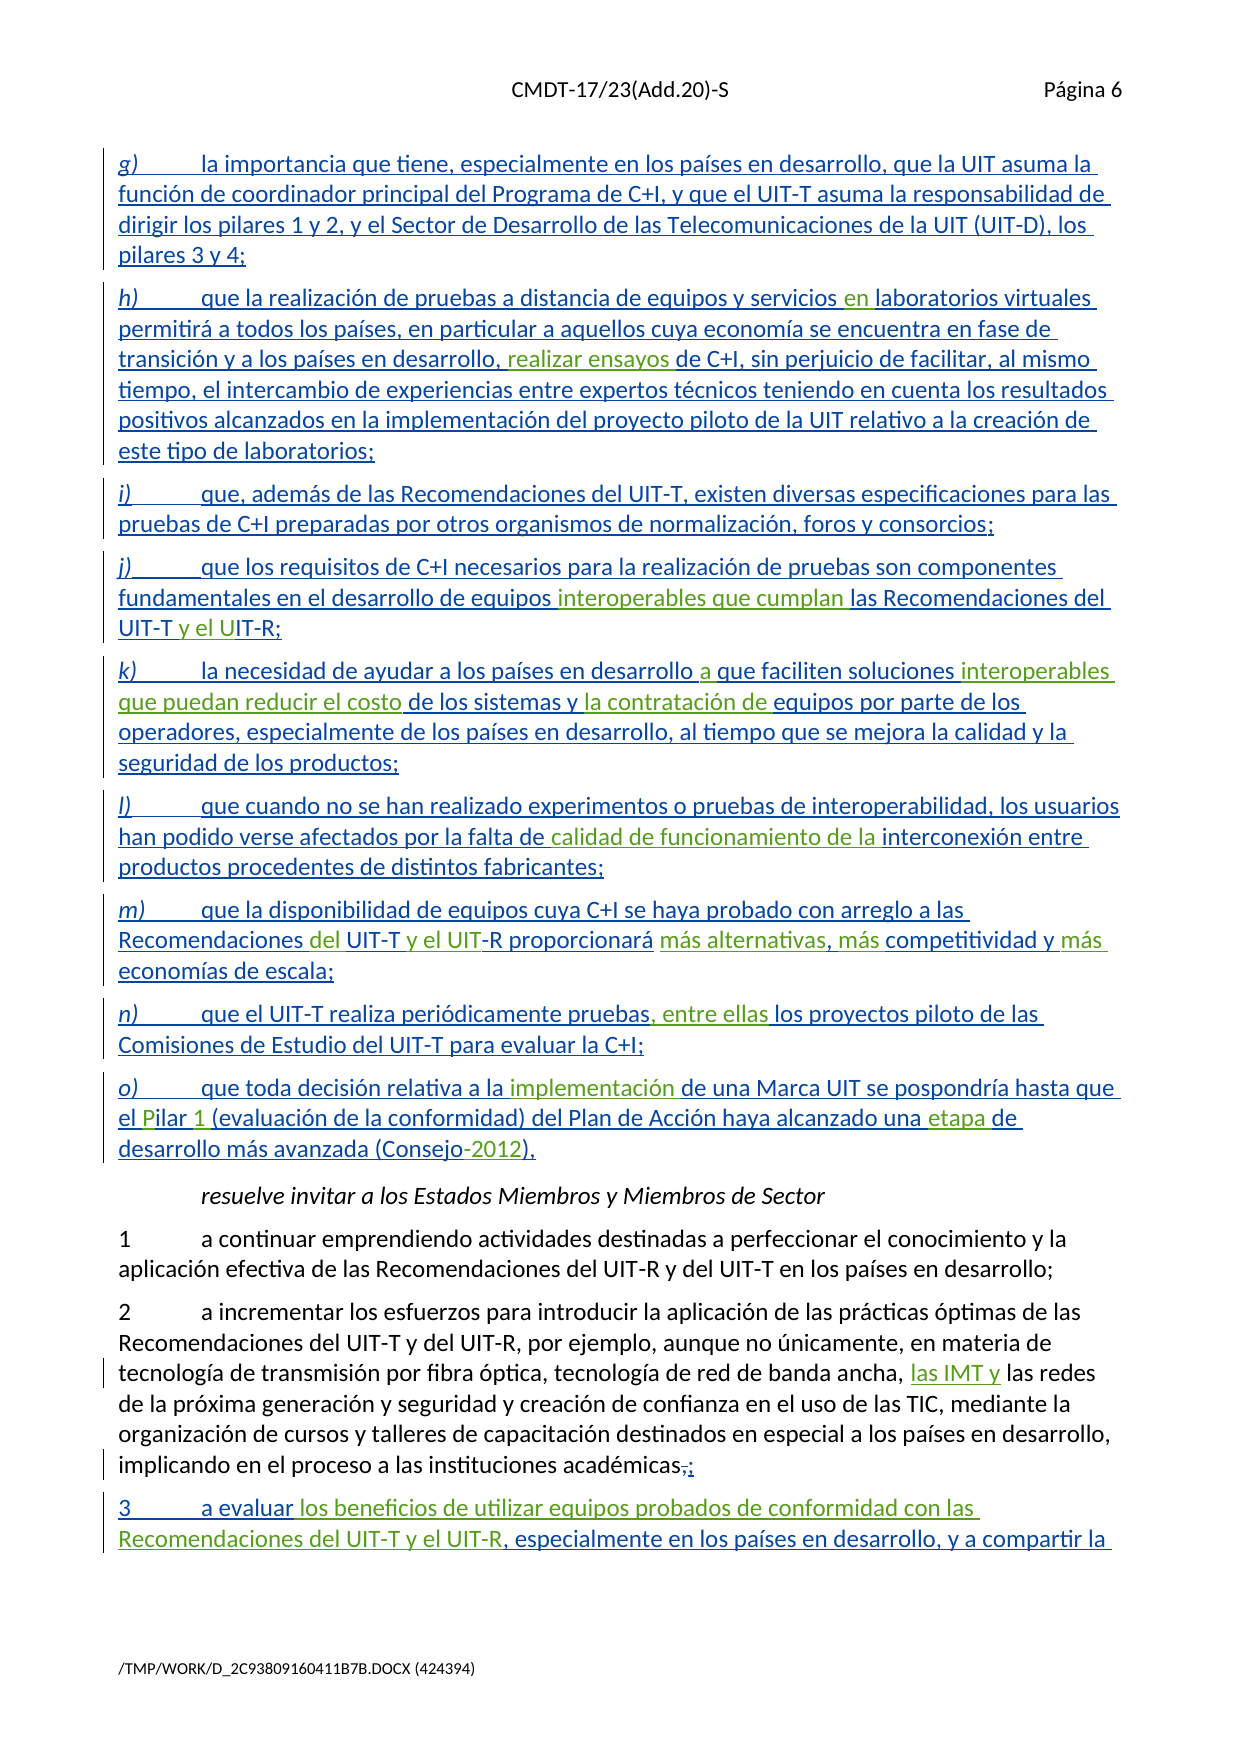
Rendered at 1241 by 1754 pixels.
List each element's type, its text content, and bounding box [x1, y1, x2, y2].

text 1 a continuar emprendiendo actividades destinadas a perfeccionar el conocimiento y la aplicación efectiva de las Recomendaciones del UIT-R y del UIT-T en los países en desarrollo; [118, 1223, 1122, 1284]
text resuelve invitar a los Estados Miembros y Miembros de Sector [201, 1180, 1122, 1211]
text 2 a incrementar los esfuerzos para introducir la aplicación de las prácticas óptimas de las Recomendaciones del UIT-T y del UIT-R, por ejemplo, aunque no únicamente, en materia de tecnología de transmisión por fibra óptica, tecnología de red de banda ancha, las redes de la próxima generación y seguridad y creación de confianza en el uso de las TIC, mediante la organización de cursos y talleres de capacitación destinados en especial a los países en desarrollo, implicando en el proceso a las instituciones académicas [118, 1297, 1122, 1480]
